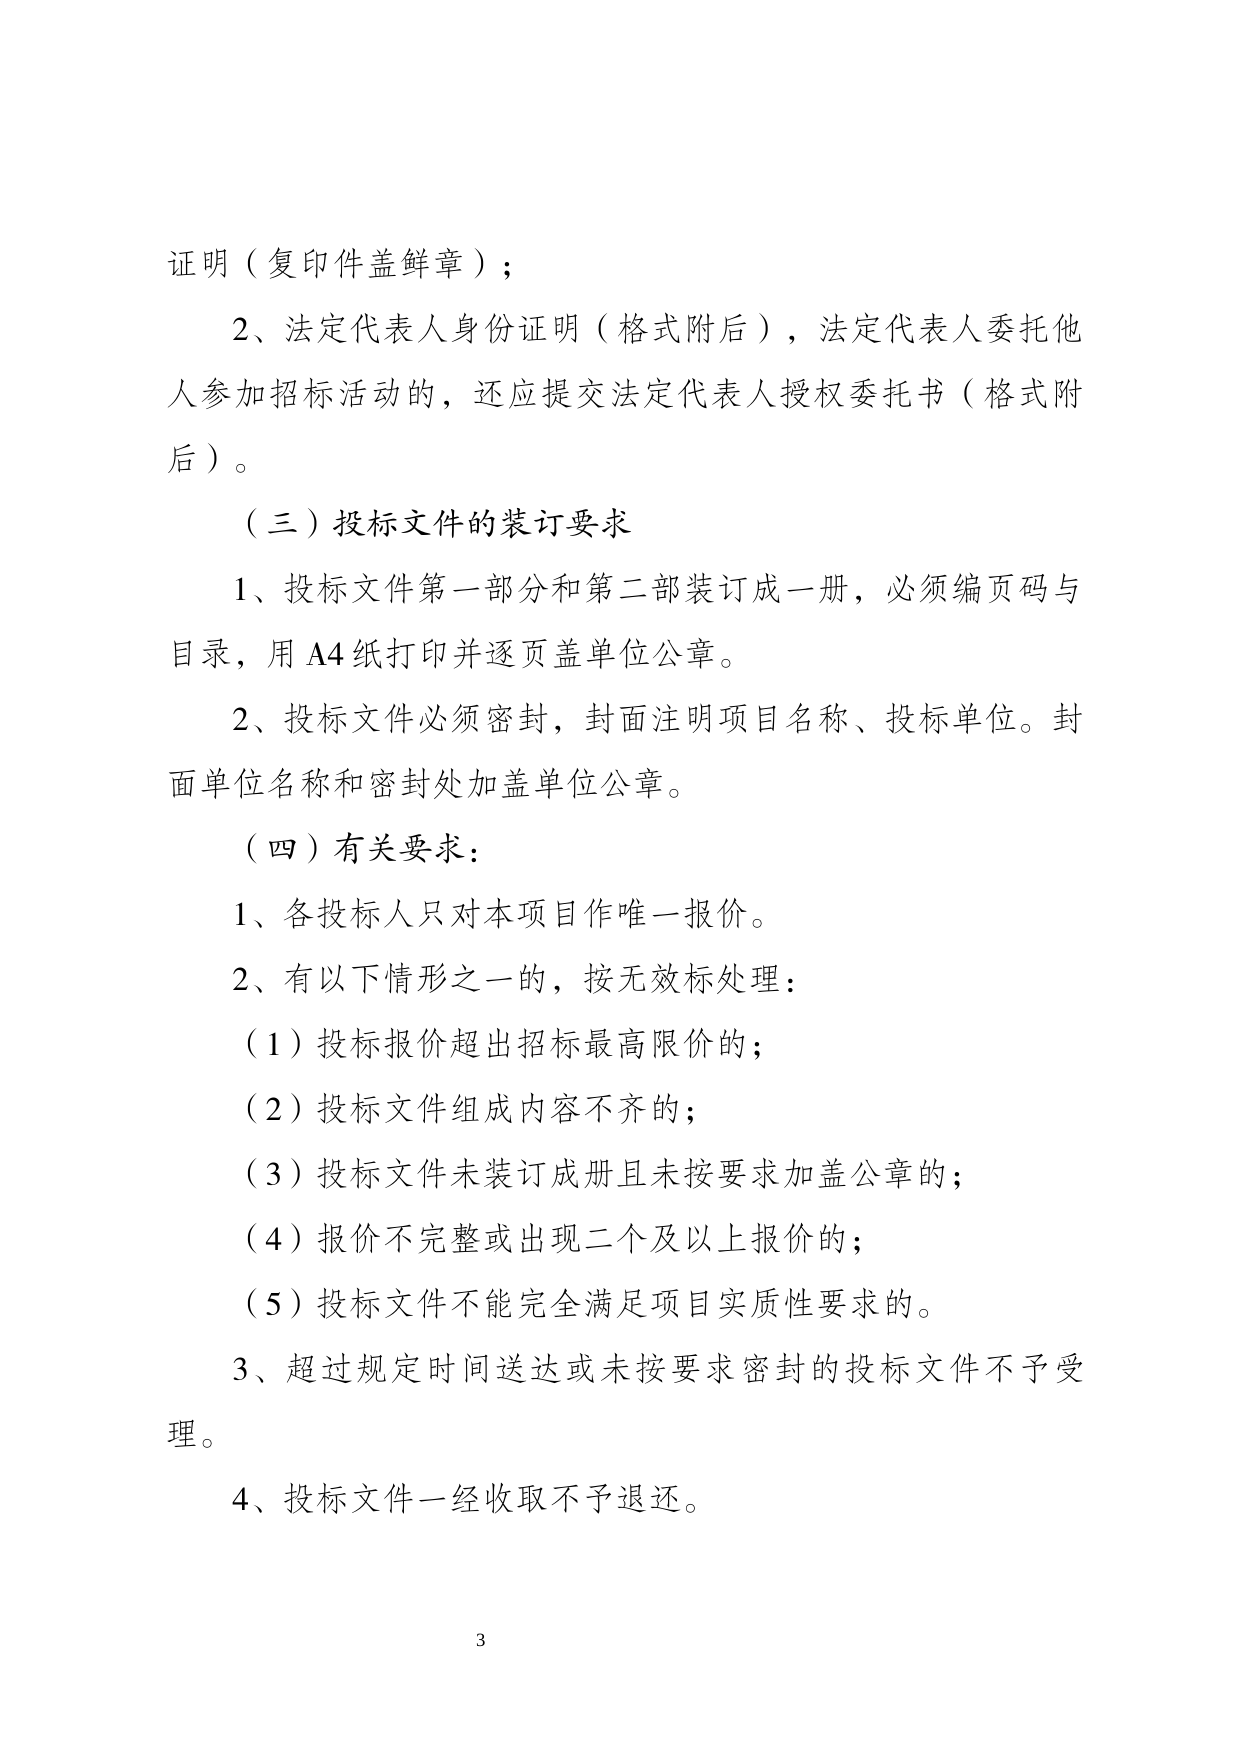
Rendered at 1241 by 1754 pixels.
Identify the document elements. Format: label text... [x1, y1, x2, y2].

text 2、有以下情形之一的，按无效标处理： [165, 948, 1087, 1013]
text 1、各投标人只对本项目作唯一报价。 [165, 883, 1087, 948]
text （3）投标文件未装订成册且未按要求加盖公章的； [165, 1143, 1087, 1208]
text 4、投标文件一经收取不予退还。 [165, 1468, 1087, 1533]
text （1）投标报价超出招标最高限价的； [165, 1013, 1087, 1078]
text （四）有关要求： [165, 818, 1087, 883]
text 2、投标文件必须密封，封面注明项目名称、投标单位。封面单位名称和密封处加盖单位公章。 [165, 688, 1087, 818]
text 3、超过规定时间送达或未按要求密封的投标文件不予受理。 [165, 1338, 1087, 1468]
text （4）报价不完整或出现二个及以上报价的； [165, 1208, 1087, 1273]
text 1、投标文件第一部分和第二部装订成一册，必须编页码与目录，用A4纸打印并逐页盖单位公章。 [165, 558, 1087, 688]
text 2、法定代表人身份证明（格式附后），法定代表人委托他人参加招标活动的，还应提交法定代表人授权委托书（格式附后）。 [165, 298, 1087, 493]
text （5）投标文件不能完全满足项目实质性要求的。 [165, 1273, 1087, 1338]
text （三）投标文件的装订要求 [165, 493, 1087, 558]
text （2）投标文件组成内容不齐的； [165, 1078, 1087, 1143]
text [165, 233, 1087, 298]
